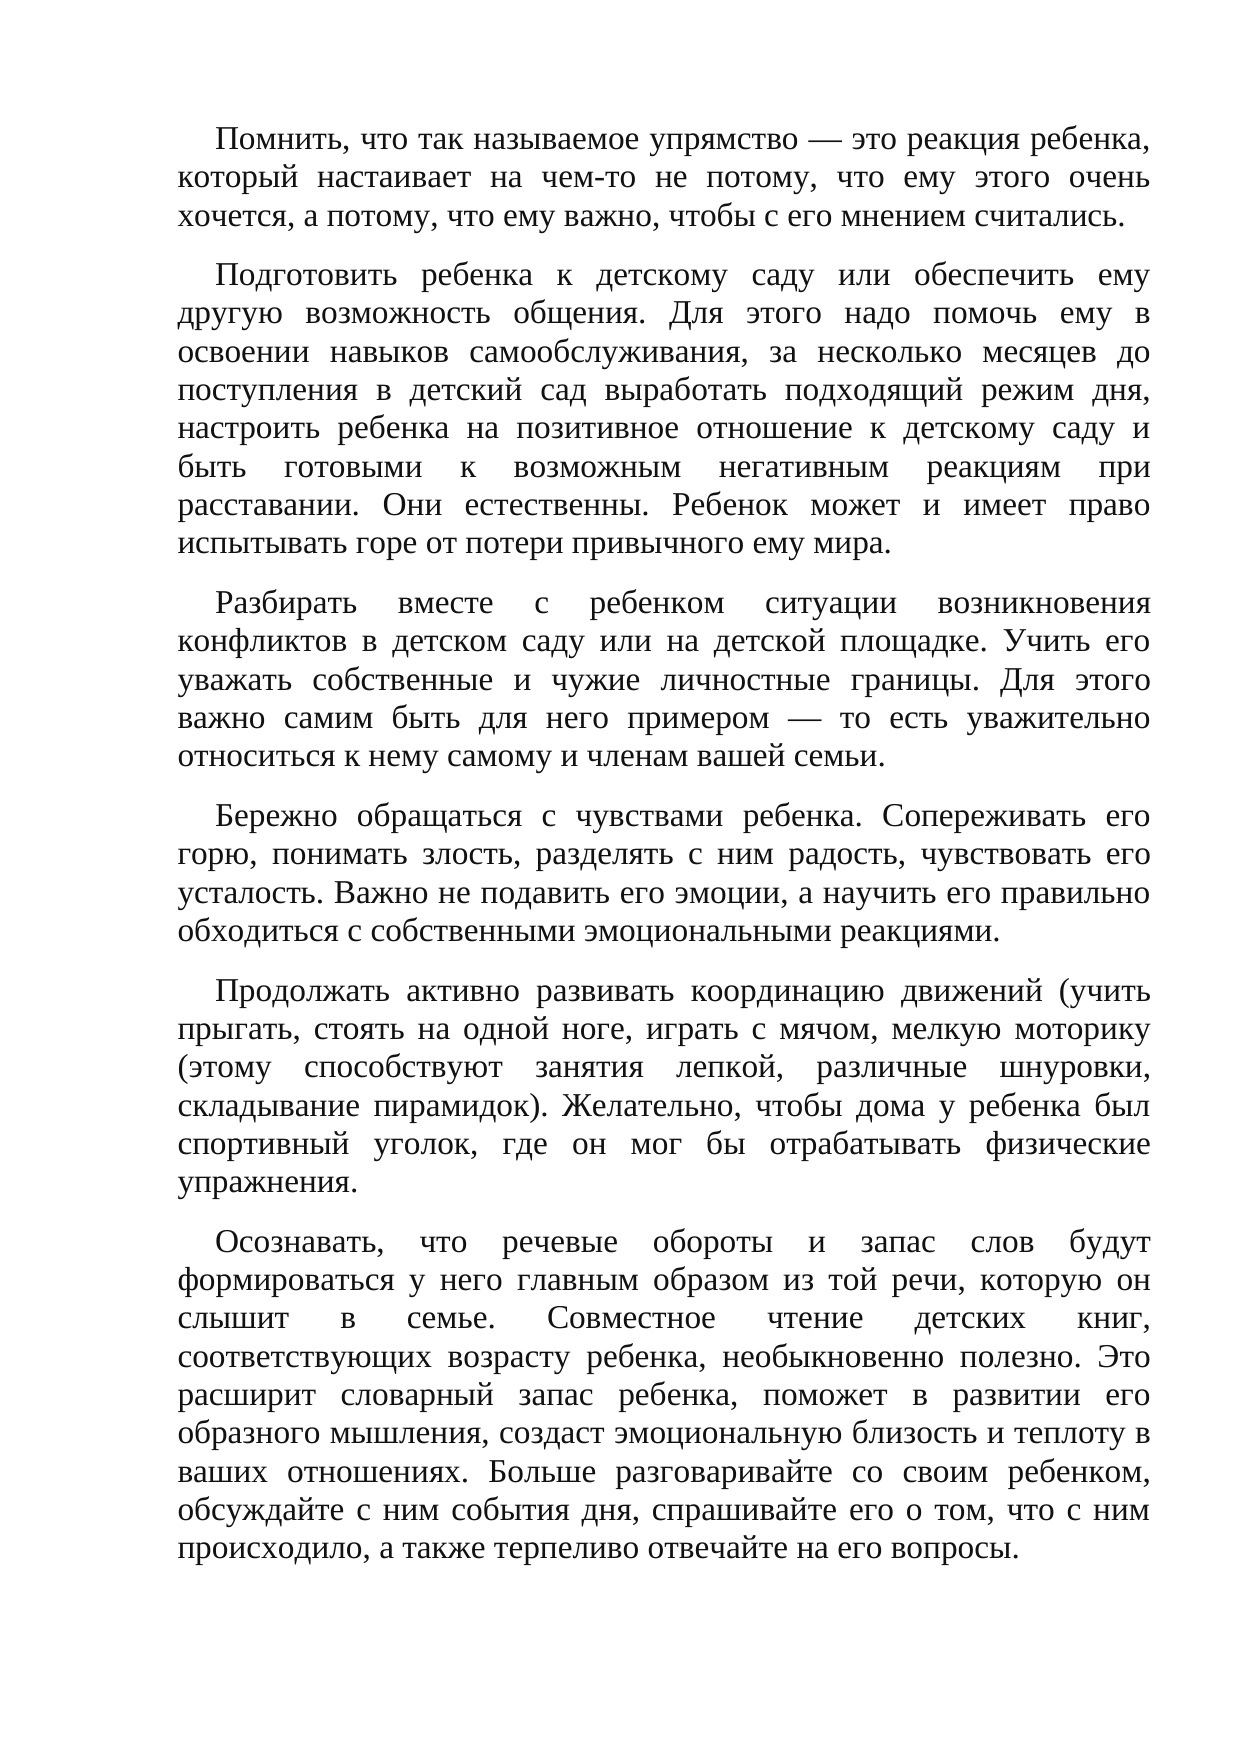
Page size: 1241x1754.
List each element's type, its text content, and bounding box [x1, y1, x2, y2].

text Помнить, что так называемое упрямство — это реакция ребенка, который настаивает на чем-то не потому, что ему этого очень хочется, а потому, что ему важно, чтобы с его мнением считались. [177, 118, 1152, 233]
text Осознавать, что речевые обороты и запас слов будут формироваться у него главным образом из той речи, которую он слышит в семье. Совместное чтение детских книг, соответствующих возрасту ребенка, необыкновенно полезно. Это расширит словарный запас ребенка, поможет в развитии его образного мышления, создаст эмоциональную близость и теплоту в ваших отношениях. Больше разговаривайте со своим ребенком, обсуждайте с ним события дня, спрашивайте его о том, что с ним происходило, а также терпеливо отвечайте на его вопросы. [177, 1221, 1152, 1566]
text Бережно обращаться с чувствами ребенка. Сопереживать его горю, понимать злость, разделять с ним радость, чувствовать его усталость. Важно не подавить его эмоции, а научить его правильно обходиться с собственными эмоциональными реакциями. [177, 795, 1152, 948]
text Подготовить ребенка к детскому саду или обеспечить ему другую возможность общения. Для этого надо помочь ему в освоении навыков самообслуживания, за несколько месяцев до поступления в детский сад выработать подходящий режим дня, настроить ребенка на позитивное отношение к детскому саду и быть готовыми к возможным негативным реакциям при расставании. Они естественны. Ребенок может и имеет право испытывать горе от потери привычного ему мира. [177, 254, 1152, 561]
text Продолжать активно развивать координацию движений (учить прыгать, стоять на одной ноге, играть с мячом, мелкую моторику (этому способствуют занятия лепкой, различные шнуровки, складывание пирамидок). Желательно, чтобы дома у ребенка был спортивный уголок, где он мог бы отрабатывать физические упражнения. [177, 970, 1152, 1200]
text Разбирать вместе с ребенком ситуации возникновения конфликтов в детском саду или на детской площадке. Учить его уважать собственные и чужие личностные границы. Для этого важно самим быть для него примером — то есть уважительно относиться к нему самому и членам вашей семьи. [177, 582, 1152, 774]
